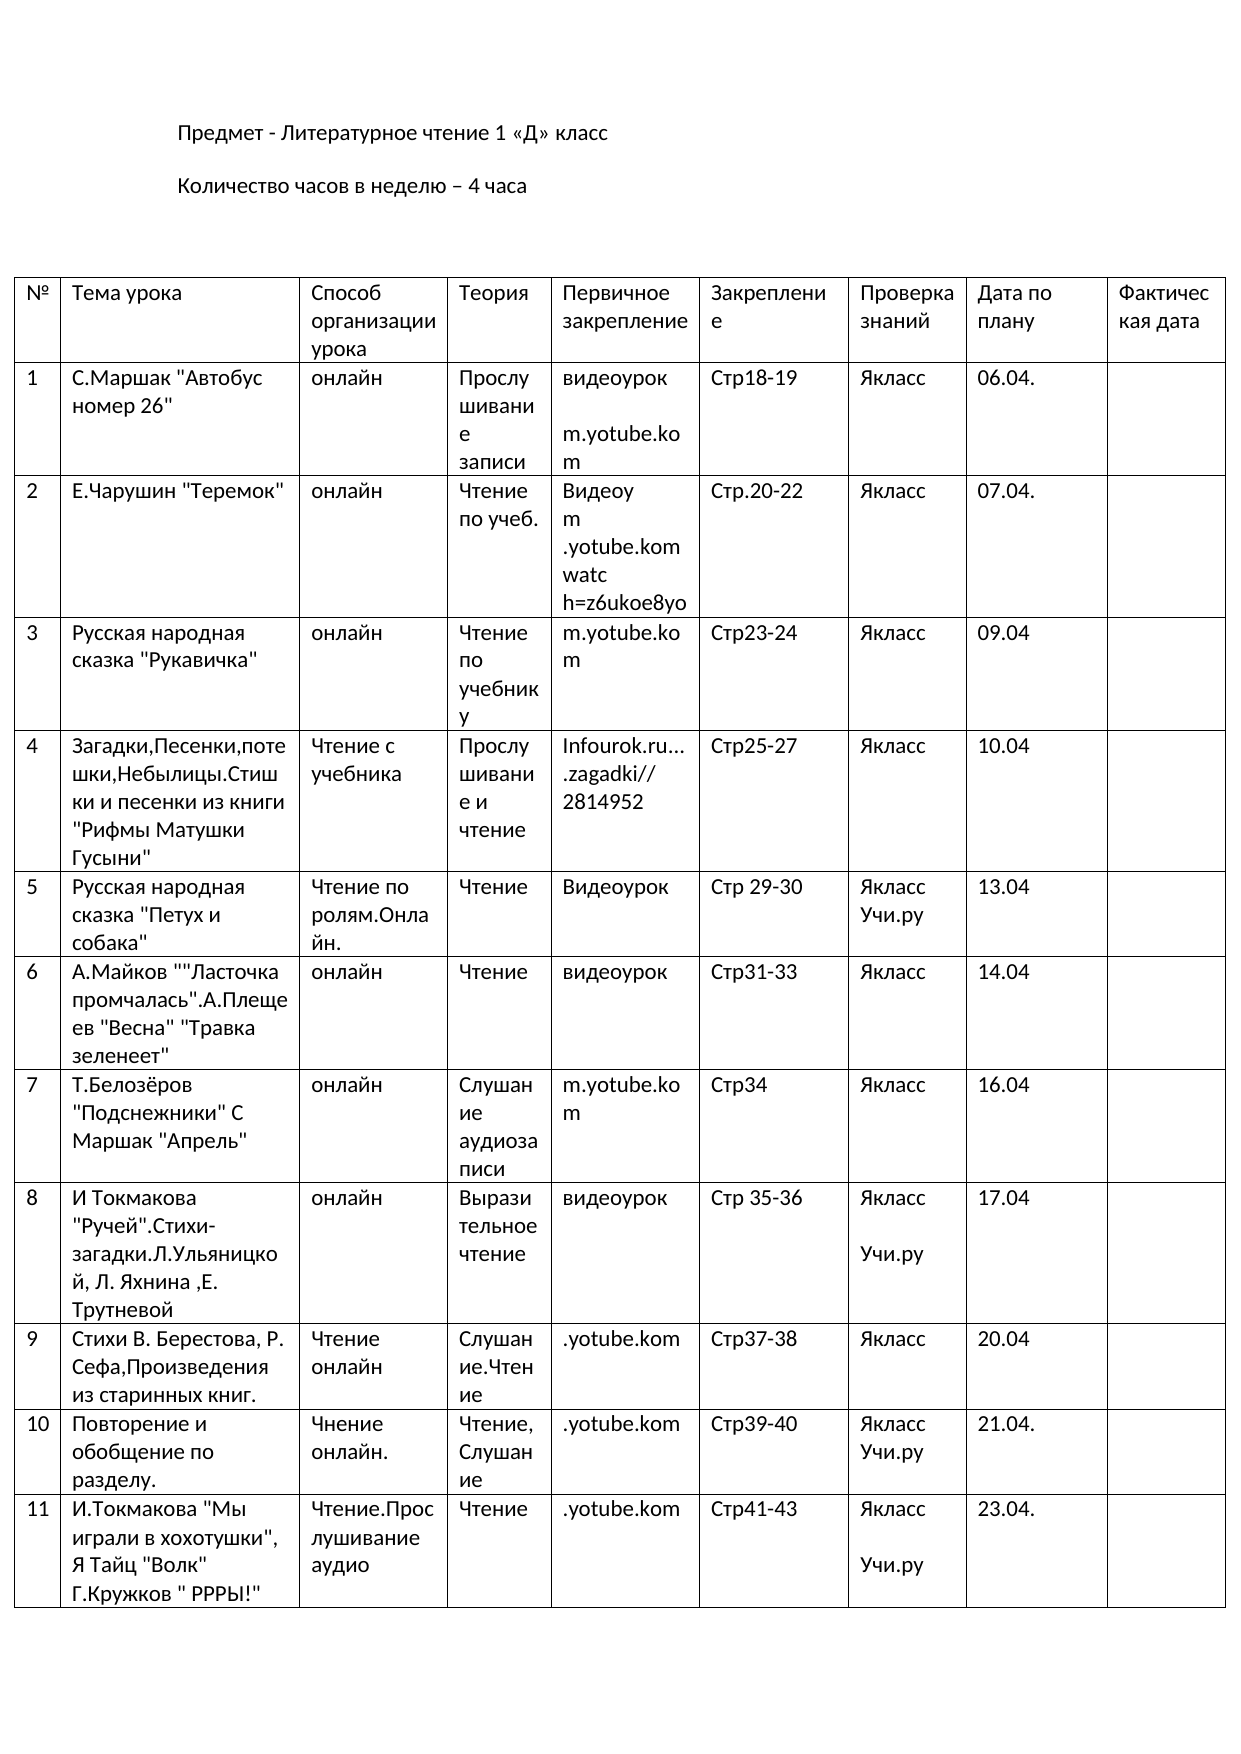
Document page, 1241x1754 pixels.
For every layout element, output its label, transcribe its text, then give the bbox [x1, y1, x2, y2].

table_cell 9 [15, 1324, 60, 1408]
table_cell 6 [15, 957, 60, 1069]
table_header Проверка знаний [849, 278, 966, 362]
table_cell .yotube.kom [552, 1324, 699, 1408]
table_cell Чнение онлайн. [300, 1410, 447, 1493]
table_cell Стр23-24 [700, 618, 848, 730]
table_cell m.yotube.kom [552, 1070, 699, 1182]
text Количество часов в неделю – 4 часа [177, 171, 1152, 199]
table_cell онлайн [300, 363, 447, 475]
table_cell И.Токмакова "Мы играли в хохотушки", Я Тайц "Волк" Г.Кружков " РРРЫ!" [61, 1495, 299, 1607]
table_cell Чтение с учебника [300, 731, 447, 871]
table_cell 07.04. [967, 476, 1107, 617]
table_cell Прослушивание записи [448, 363, 551, 475]
table_header № [15, 278, 60, 362]
table_cell m.yotube.kom [552, 618, 699, 730]
table_cell [1108, 1183, 1225, 1323]
table_cell [1108, 872, 1225, 956]
table_cell [1108, 1070, 1225, 1182]
table_cell 2 [15, 476, 60, 617]
table_cell Стр25-27 [700, 731, 848, 871]
table_header Первичное закрепление [552, 278, 699, 362]
table_cell Стр41-43 [700, 1495, 848, 1607]
table_cell [1108, 1495, 1225, 1607]
table_cell онлайн [300, 1183, 447, 1323]
table_cell 21.04. [967, 1410, 1107, 1493]
table_header Дата по плану [967, 278, 1107, 362]
table_cell Чтение по ролям.Онлайн. [300, 872, 447, 956]
table_cell 7 [15, 1070, 60, 1182]
table_cell Якласс [849, 618, 966, 730]
table_cell Стр37-38 [700, 1324, 848, 1408]
table_header Закрепление [700, 278, 848, 362]
table_cell .yotube.kom [552, 1410, 699, 1493]
table_cell 13.04 [967, 872, 1107, 956]
table_cell [1108, 731, 1225, 871]
table_cell 06.04. [967, 363, 1107, 475]
table_cell 4 [15, 731, 60, 871]
table_cell Якласс [849, 731, 966, 871]
table_cell И Токмакова "Ручей".Стихи-загадки.Л.Ульяницкой, Л. Яхнина ,Е. Трутневой [61, 1183, 299, 1323]
table_cell Якласс [849, 1324, 966, 1408]
table_header Способ организации урока [300, 278, 447, 362]
table_cell Стр18-19 [700, 363, 848, 475]
table_cell Чтение [448, 1495, 551, 1607]
table_cell 17.04 [967, 1183, 1107, 1323]
table_cell [1108, 1324, 1225, 1408]
table_cell Чтение [448, 957, 551, 1069]
table_header Тема урока [61, 278, 299, 362]
table_cell Чтение онлайн [300, 1324, 447, 1408]
table_cell онлайн [300, 618, 447, 730]
table_cell Якласс [849, 1070, 966, 1182]
table_cell Якласс Учи.ру [849, 1495, 966, 1607]
table_cell 23.04. [967, 1495, 1107, 1607]
table_cell Стр39-40 [700, 1410, 848, 1493]
table_cell Выразительное чтение [448, 1183, 551, 1323]
table_cell Видеоу m.yotube.kom watch=z6ukoe8yo [552, 476, 699, 617]
table_cell 1 [15, 363, 60, 475]
table_cell Якласс Учи.ру [849, 1183, 966, 1323]
table_cell [1108, 1410, 1225, 1493]
table_cell видеоурок [552, 957, 699, 1069]
table_cell Русская народная сказка "Петух и собака" [61, 872, 299, 956]
table_cell Чтение по учеб. [448, 476, 551, 617]
table_cell 16.04 [967, 1070, 1107, 1182]
table_cell Слушание.Чтение [448, 1324, 551, 1408]
table_cell видеоурок m.yotube.kom [552, 363, 699, 475]
table_cell 20.04 [967, 1324, 1107, 1408]
table_cell Прослушивание и чтение [448, 731, 551, 871]
table_cell онлайн [300, 957, 447, 1069]
table_cell Русская народная сказка "Рукавичка" [61, 618, 299, 730]
table_cell Стр31-33 [700, 957, 848, 1069]
table_cell 10.04 [967, 731, 1107, 871]
table_cell [1108, 957, 1225, 1069]
table_cell 8 [15, 1183, 60, 1323]
table_cell Чтение [448, 872, 551, 956]
table_cell 09.04 [967, 618, 1107, 730]
table_cell 11 [15, 1495, 60, 1607]
table_cell С.Маршак "Автобус номер 26" [61, 363, 299, 475]
table_cell Якласс [849, 476, 966, 617]
table_cell онлайн [300, 1070, 447, 1182]
table_cell Стр34 [700, 1070, 848, 1182]
table_cell Якласс Учи.ру [849, 872, 966, 956]
table_cell Т.Белозёров "Подснежники" С Маршак "Апрель" [61, 1070, 299, 1182]
table_header Фактическая дата [1108, 278, 1225, 362]
table_cell Е.Чарушин "Теремок" [61, 476, 299, 617]
table_cell .yotube.kom [552, 1495, 699, 1607]
text Предмет - Литературное чтение 1 «Д» класс [177, 118, 1152, 146]
table_cell 10 [15, 1410, 60, 1493]
table_header Теория [448, 278, 551, 362]
table_cell Чтение по учебнику [448, 618, 551, 730]
table_cell [1108, 363, 1225, 475]
table_cell Infourok.ru....zagadki//2814952 [552, 731, 699, 871]
table_cell А.Майков ""Ласточка промчалась".А.Плещеев "Весна" "Травка зеленеет" [61, 957, 299, 1069]
table_cell Повторение и обобщение по разделу. [61, 1410, 299, 1493]
table_cell 5 [15, 872, 60, 956]
table_cell [1108, 476, 1225, 617]
table_cell Стр 29-30 [700, 872, 848, 956]
table_cell 3 [15, 618, 60, 730]
table_cell Слушание аудиозаписи [448, 1070, 551, 1182]
table_cell Якласс Учи.ру [849, 1410, 966, 1493]
table_cell видеоурок [552, 1183, 699, 1323]
table_cell онлайн [300, 476, 447, 617]
table_cell Стр 35-36 [700, 1183, 848, 1323]
table_cell Якласс [849, 957, 966, 1069]
table_cell Якласс [849, 363, 966, 475]
table_cell Видеоурок [552, 872, 699, 956]
table_cell Загадки,Песенки,потешки,Небылицы.Стишки и песенки из книги "Рифмы Матушки Гусыни" [61, 731, 299, 871]
table_cell Чтение, Слушание [448, 1410, 551, 1493]
table_cell Чтение.Прослушивание аудио [300, 1495, 447, 1607]
table_cell Стихи В. Берестова, Р. Сефа,Произведения из старинных книг. [61, 1324, 299, 1408]
table_cell 14.04 [967, 957, 1107, 1069]
table_cell Стр.20-22 [700, 476, 848, 617]
table_cell [1108, 618, 1225, 730]
